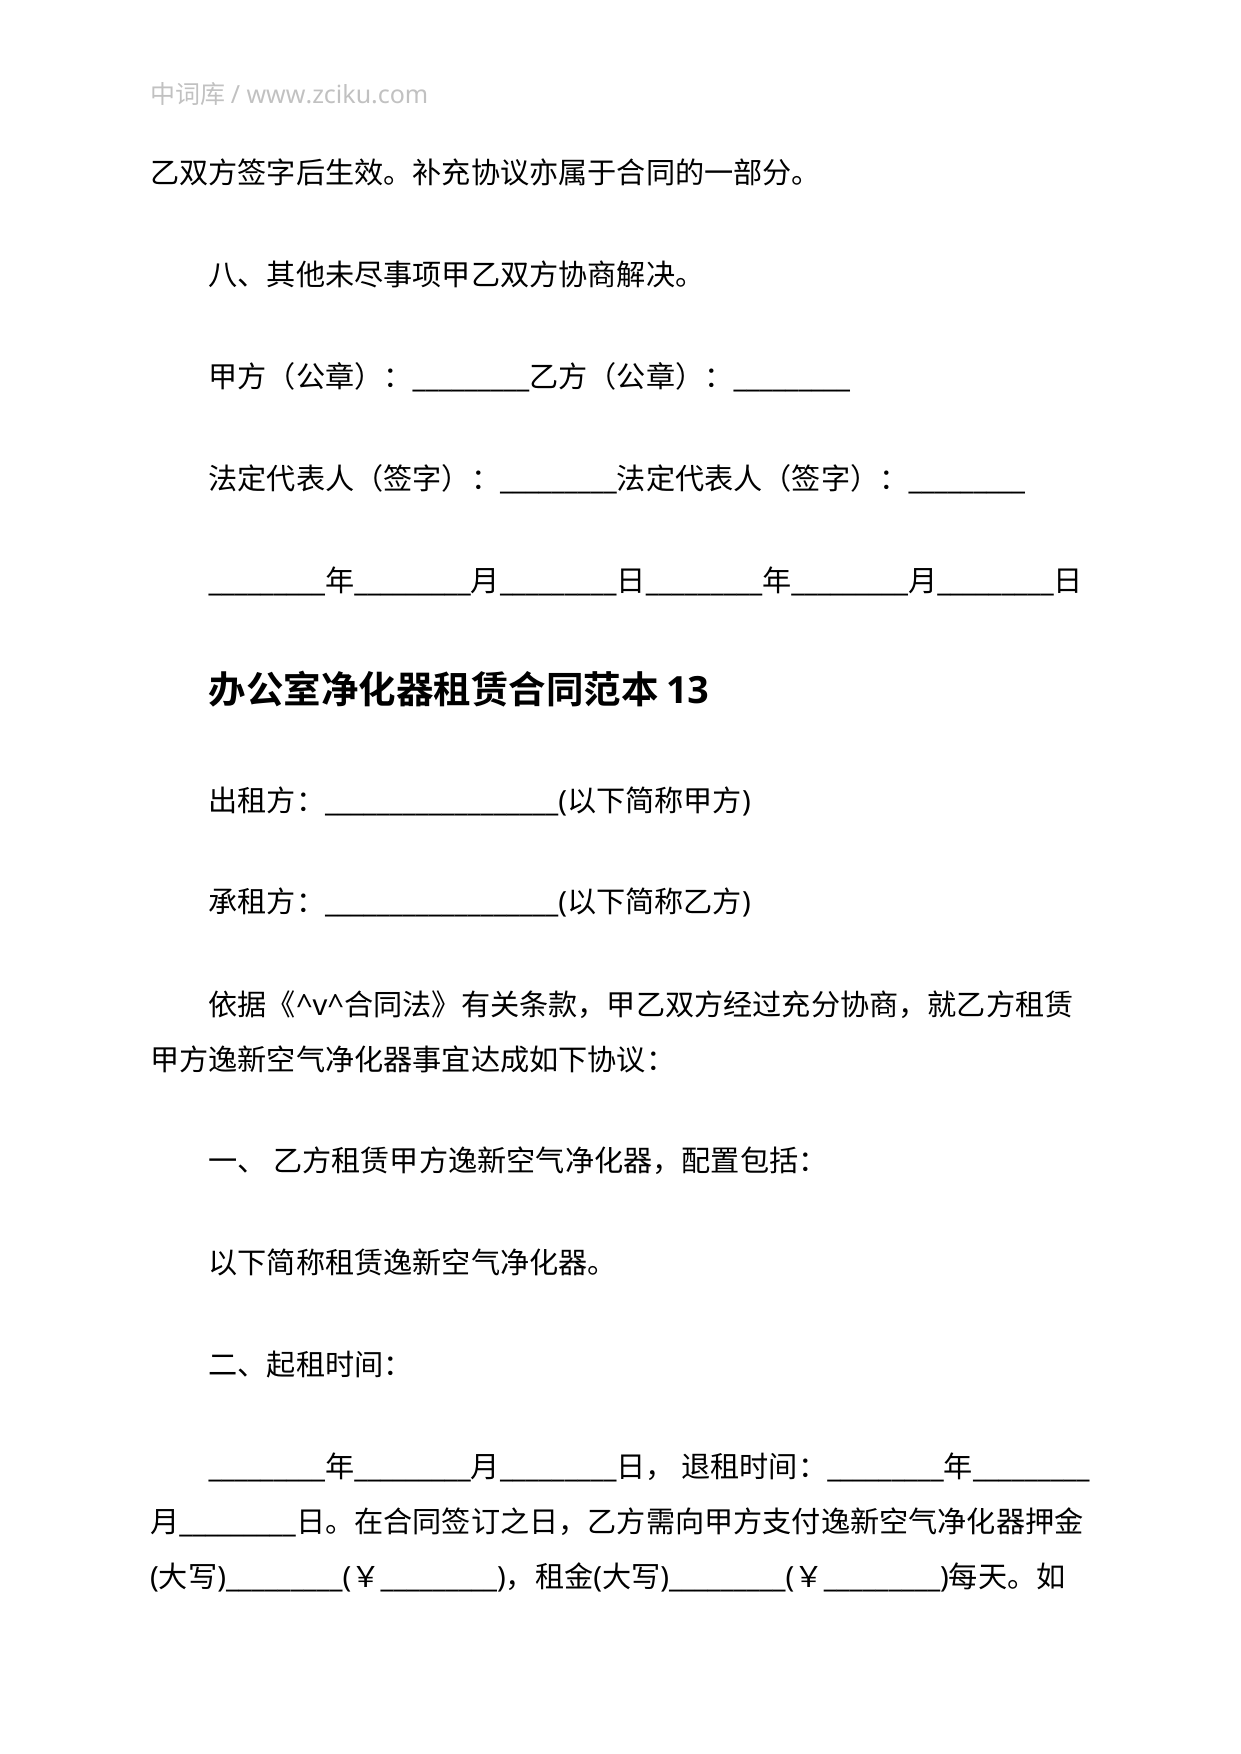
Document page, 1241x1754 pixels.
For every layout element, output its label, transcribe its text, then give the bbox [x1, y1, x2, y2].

text _________年_________月_________日_________年_________月_________日 [150, 557, 1090, 600]
text 依据《^v^合同法》有关条款，甲乙双方经过充分协商，就乙方租赁甲方逸新空气净化器事宜达成如下协议： [150, 981, 1090, 1078]
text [150, 150, 1090, 192]
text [150, 1443, 1090, 1596]
text 八、其他未尽事项甲乙双方协商解决。 [150, 252, 1090, 294]
text 二、起租时间： [150, 1341, 1090, 1384]
text 办公室净化器租赁合同范本13 [150, 659, 1090, 714]
text 法定代表人（签字）：_________法定代表人（签字）：_________ [150, 456, 1090, 498]
text 甲方（公章）：_________乙方（公章）：_________ [150, 353, 1090, 396]
text 出租方：__________________(以下简称甲方) [150, 777, 1090, 819]
text 一、 乙方租赁甲方逸新空气净化器，配置包括： [150, 1138, 1090, 1180]
text 承租方：__________________(以下简称乙方) [150, 879, 1090, 921]
text 以下简称租赁逸新空气净化器。 [150, 1239, 1090, 1282]
